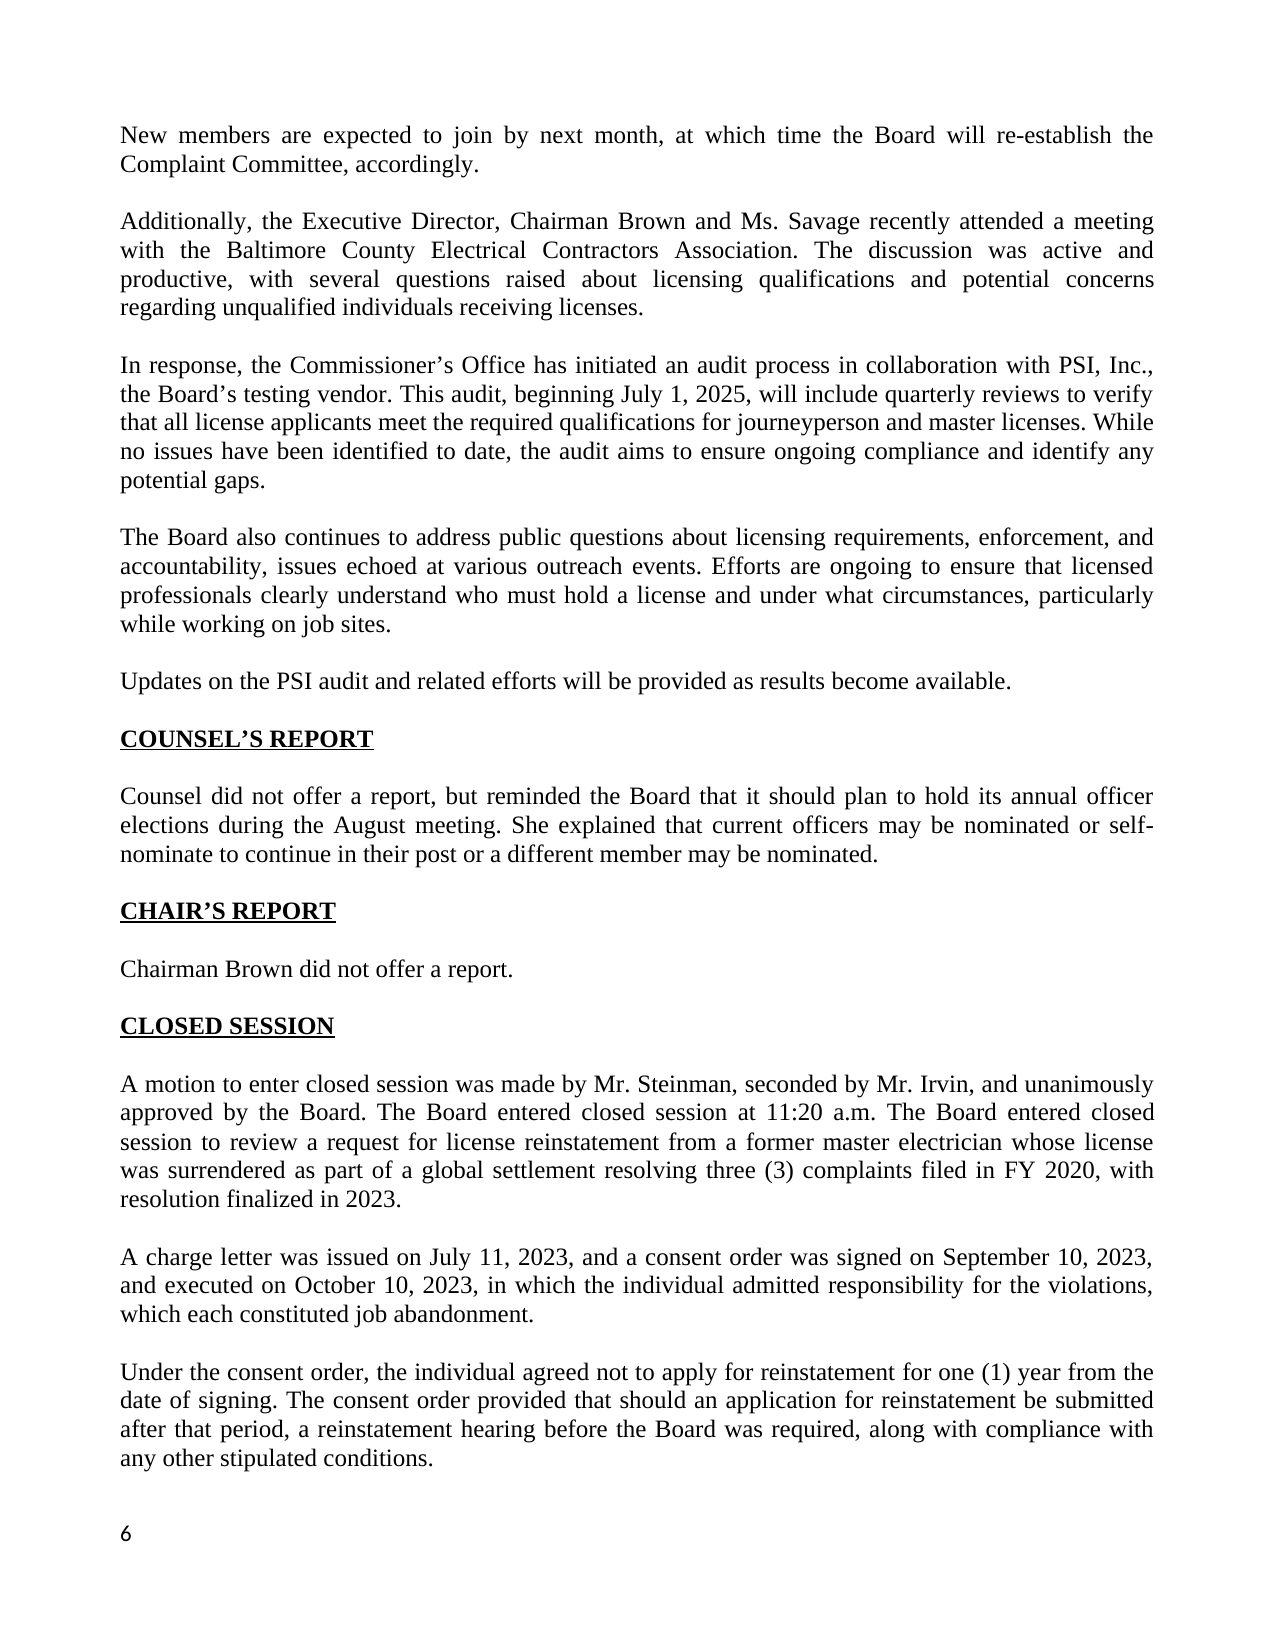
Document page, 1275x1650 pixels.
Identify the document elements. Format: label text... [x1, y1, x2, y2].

text Updates on the PSI audit and related efforts will be provided as results become available. [120, 666, 1155, 695]
text CLOSED SESSION [120, 1011, 1155, 1040]
text In response, the Commissioner’s Office has initiated an audit process in collaboration with PSI, Inc., the Board’s testing vendor. This audit, beginning July 1, 2025, will include quarterly reviews to verify that all license applicants meet the required qualifications for journeyperson and master licenses. While no issues have been identified to date, the audit aims to ensure ongoing compliance and identify any potential gaps. [120, 350, 1155, 494]
text A charge letter was issued on July 11, 2023, and a consent order was signed on September 10, 2023, and executed on October 10, 2023, in which the individual admitted responsibility for the violations, which each constituted job abandonment. [120, 1242, 1155, 1328]
text CHAIR’S REPORT [120, 896, 1155, 925]
text Chairman Brown did not offer a report. [120, 954, 1155, 982]
text COUNSEL’S REPORT [120, 724, 1155, 752]
text Under the consent order, the individual agreed not to apply for reinstatement for one (1) year from the date of signing. The consent order provided that should an application for reinstatement be submitted after that period, a reinstatement hearing before the Board was required, along with compliance with any other stipulated conditions. [120, 1357, 1155, 1472]
text A motion to enter closed session was made by Mr. Steinman, seconded by Mr. Irvin, and unanimously approved by the Board. The Board entered closed session at 11:20 a.m. The Board entered closed session to review a request for license reinstatement from a former master electrician whose license was surrendered as part of a global settlement resolving three (3) complaints filed in FY 2020, with resolution finalized in 2023. [120, 1069, 1155, 1213]
text The Board also continues to address public questions about licensing requirements, enforcement, and accountability, issues echoed at various outreach events. Efforts are ongoing to ensure that licensed professionals clearly understand who must hold a license and under what circumstances, particularly while working on job sites. [120, 522, 1155, 637]
text Counsel did not offer a report, but reminded the Board that it should plan to hold its annual officer elections during the August meeting. She explained that current officers may be nominated or self-nominate to continue in their post or a different member may be nominated. [120, 781, 1155, 867]
text New members are expected to join by next month, at which time the Board will re-establish the Complaint Committee, accordingly. [120, 120, 1155, 177]
text Additionally, the Executive Director, Chairman Brown and Ms. Savage recently attended a meeting with the Baltimore County Electrical Contractors Association. The discussion was active and productive, with several questions raised about licensing qualifications and potential concerns regarding unqualified individuals receiving licenses. [120, 206, 1155, 321]
